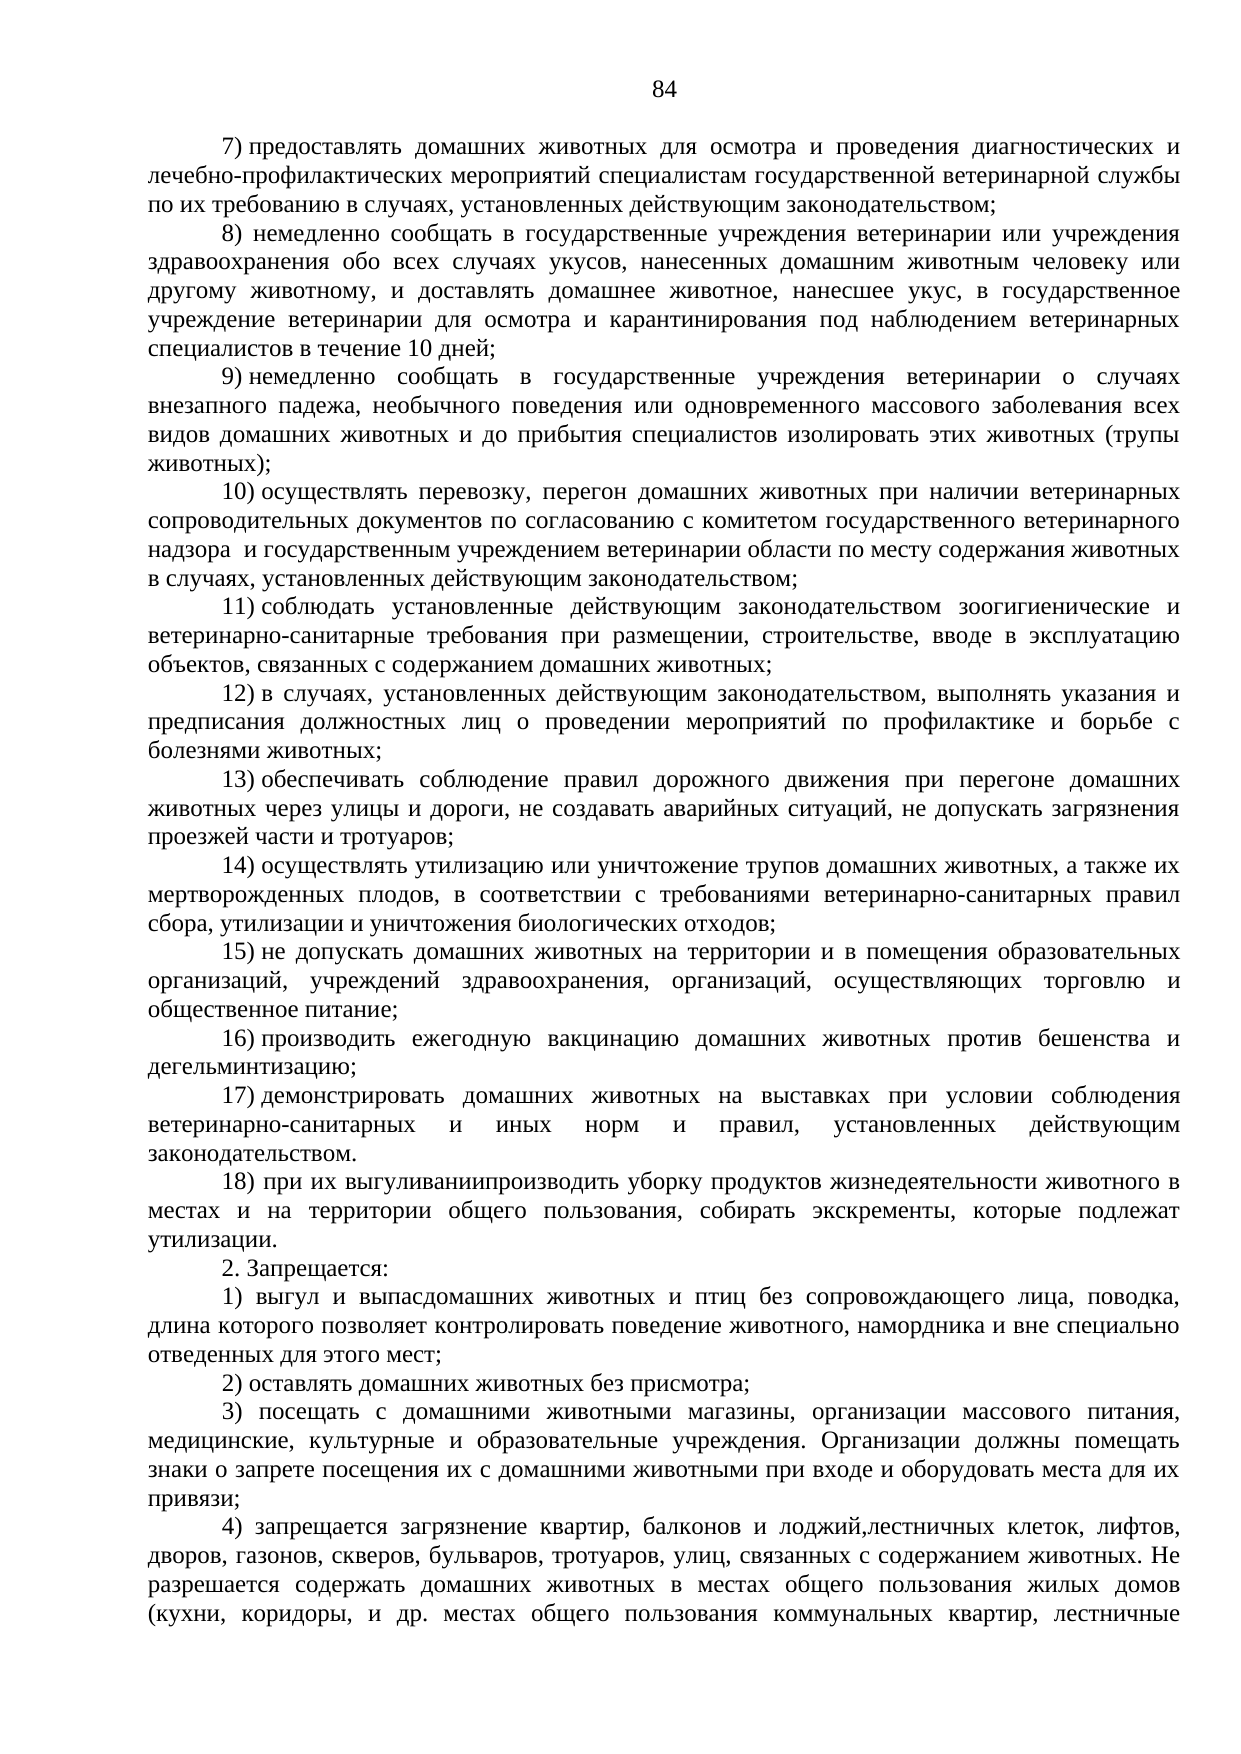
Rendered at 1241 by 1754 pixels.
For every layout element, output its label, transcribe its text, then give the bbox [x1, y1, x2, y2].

text 2. Запрещается: [148, 1253, 1181, 1281]
text 12) в случаях, установленных действующим законодательством, выполнять указания и предписания должностных лиц о проведении мероприятий по профилактике и борьбе с болезнями животных; [148, 678, 1181, 764]
text 15) не допускать домашних животных на территории и в помещения образовательных организаций, учреждений здравоохранения, организаций, осуществляющих торговлю и общественное питание; [148, 936, 1181, 1023]
text 1) выгул и выпасдомашних животных и птиц без сопровождающего лица, поводка, длина которого позволяет контролировать поведение животного, намордника и вне специально отведенных для этого мест; [148, 1281, 1181, 1368]
text 11) соблюдать установленные действующим законодательством зоогигиенические и ветеринарно-санитарные требования при размещении, строительстве, вводе в эксплуатацию объектов, связанных с содержанием домашних животных; [148, 591, 1181, 678]
text 3) посещать с домашними животными магазины, организации массового питания, медицинские, культурные и образовательные учреждения. Организации должны помещать знаки о запрете посещения их с домашними животными при входе и оборудовать места для их привязи; [148, 1396, 1181, 1511]
text 18) при их выгуливаниипроизводить уборку продуктов жизнедеятельности животного в местах и на территории общего пользования, собирать экскременты, которые подлежат утилизации. [148, 1166, 1181, 1253]
text 7) предоставлять домашних животных для осмотра и проведения диагностических и лечебно-профилактических мероприятий специалистам государственной ветеринарной службы по их требованию в случаях, установленных действующим законодательством; [148, 131, 1181, 218]
text 2) оставлять домашних животных без присмотра; [148, 1368, 1181, 1396]
text 17) демонстрировать домашних животных на выставках при условии соблюдения ветеринарно-санитарных и иных норм и правил, установленных действующим законодательством. [148, 1080, 1181, 1166]
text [148, 1511, 1181, 1626]
text 10) осуществлять перевозку, перегон домашних животных при наличии ветеринарных сопроводительных документов по согласованию с комитетом государственного ветеринарного надзора и государственным учреждением ветеринарии области по месту содержания животных в случаях, установленных действующим законодательством; [148, 476, 1181, 591]
text 9) немедленно сообщать в государственные учреждения ветеринарии о случаях внезапного падежа, необычного поведения или одновременного массового заболевания всех видов домашних животных и до прибытия специалистов изолировать этих животных (трупы животных); [148, 361, 1181, 476]
text 16) производить ежегодную вакцинацию домашних животных против бешенства и дегельминтизацию; [148, 1023, 1181, 1080]
text 14) осуществлять утилизацию или уничтожение трупов домашних животных, а также их мертворожденных плодов, в соответствии с требованиями ветеринарно-санитарных правил сбора, утилизации и уничтожения биологических отходов; [148, 850, 1181, 936]
text 8) немедленно сообщать в государственные учреждения ветеринарии или учреждения здравоохранения обо всех случаях укусов, нанесенных домашним животным человеку или другому животному, и доставлять домашнее животное, нанесшее укус, в государственное учреждение ветеринарии для осмотра и карантинирования под наблюдением ветеринарных специалистов в течение 10 дней; [148, 218, 1181, 361]
text 13) обеспечивать соблюдение правил дорожного движения при перегоне домашних животных через улицы и дороги, не создавать аварийных ситуаций, не допускать загрязнения проезжей части и тротуаров; [148, 764, 1181, 850]
